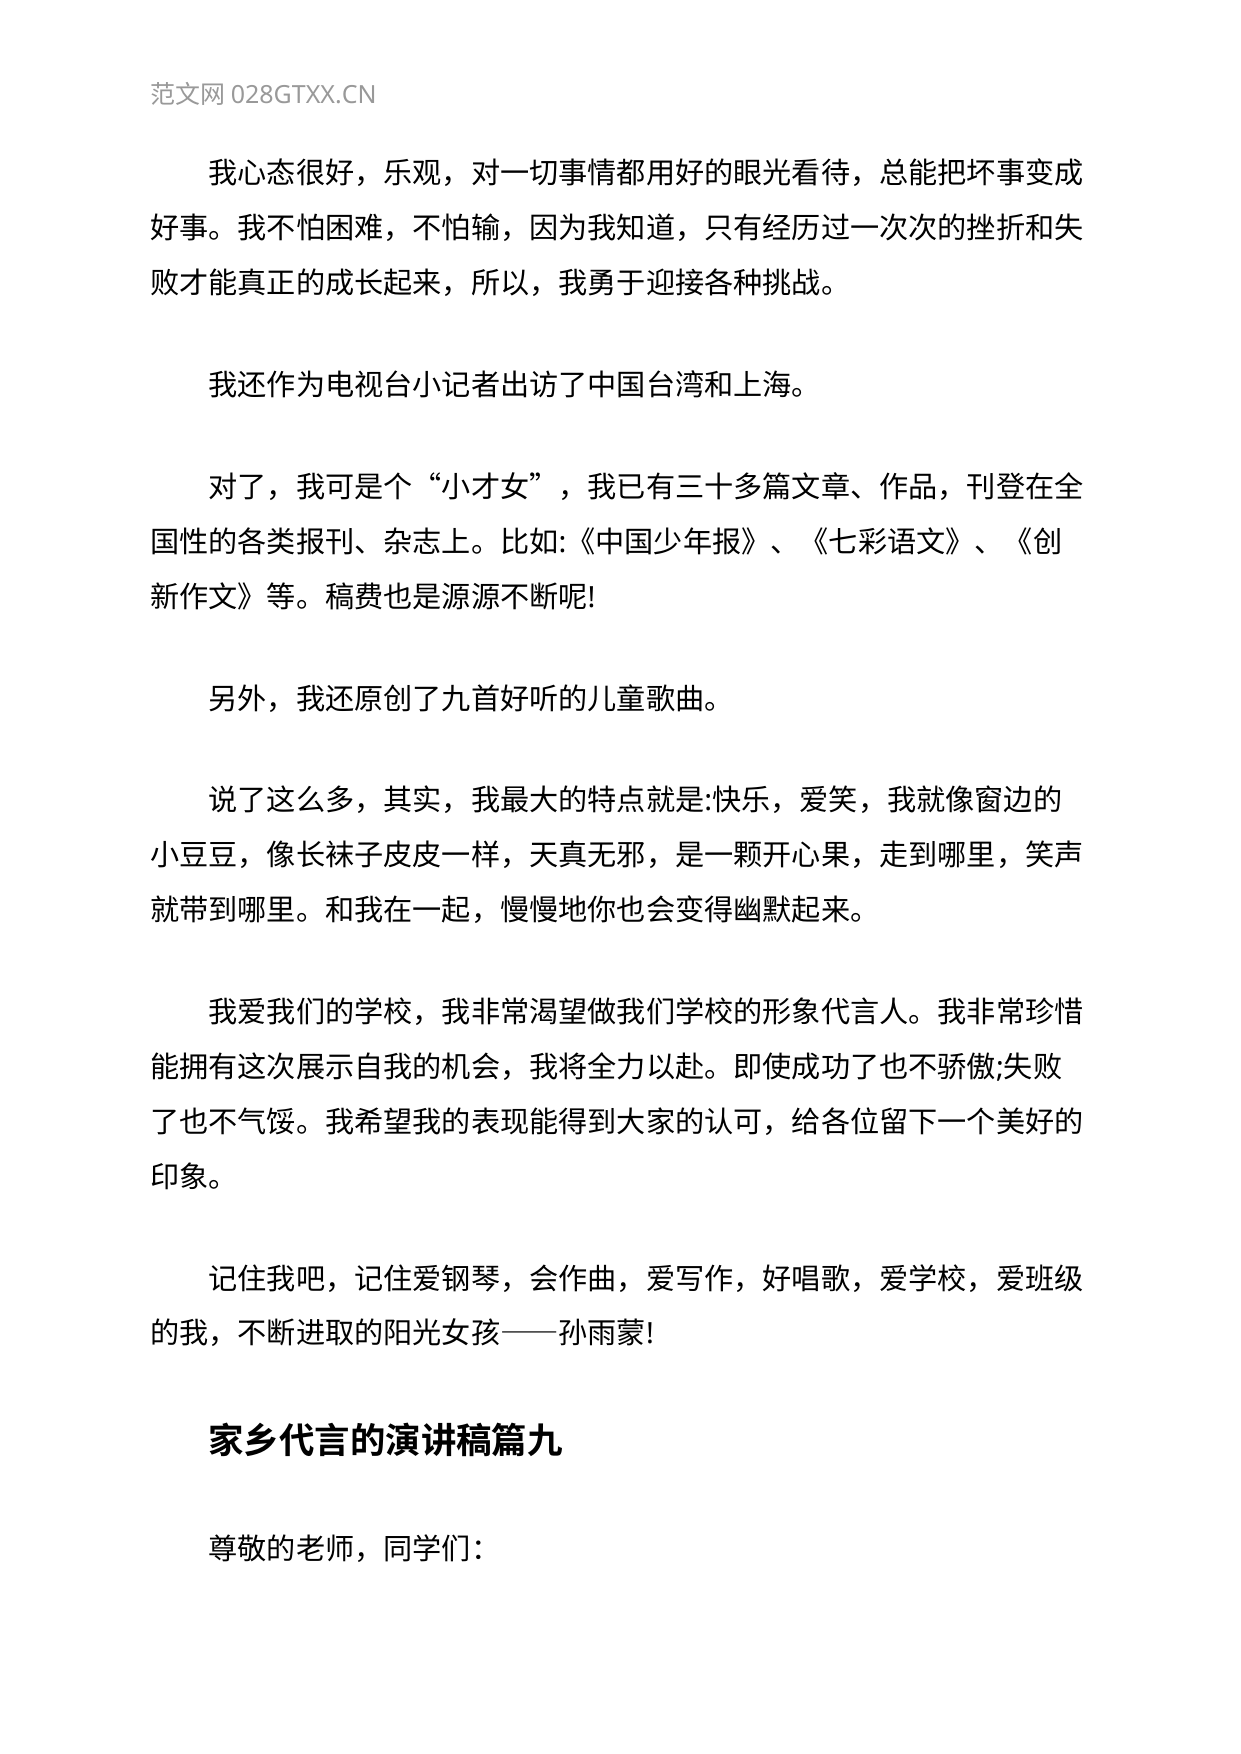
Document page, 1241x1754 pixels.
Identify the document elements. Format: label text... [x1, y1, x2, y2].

text 记住我吧，记住爱钢琴，会作曲，爱写作，好唱歌，爱学校，爱班级的我，不断进取的阳光女孩——孙雨蒙! [150, 1255, 1090, 1352]
text 说了这么多，其实，我最大的特点就是:快乐，爱笑，我就像窗边的小豆豆，像长袜子皮皮一样，天真无邪，是一颗开心果，走到哪里，笑声就带到哪里。和我在一起，慢慢地你也会变得幽默起来。 [150, 777, 1090, 929]
text 另外，我还原创了九首好听的儿童歌曲。 [150, 675, 1090, 717]
text 尊敬的老师，同学们： [150, 1526, 1090, 1568]
text 我心态很好，乐观，对一切事情都用好的眼光看待，总能把坏事变成好事。我不怕困难，不怕输，因为我知道，只有经历过一次次的挫折和失败才能真正的成长起来，所以，我勇于迎接各种挑战。 [150, 150, 1090, 302]
text 我爱我们的学校，我非常渴望做我们学校的形象代言人。我非常珍惜能拥有这次展示自我的机会，我将全力以赴。即使成功了也不骄傲;失败了也不气馁。我希望我的表现能得到大家的认可，给各位留下一个美好的印象。 [150, 989, 1090, 1196]
text 对了，我可是个“小才女”，我已有三十多篇文章、作品，刊登在全国性的各类报刊、杂志上。比如:《中国少年报》、《七彩语文》、《创新作文》等。稿费也是源源不断呢! [150, 463, 1090, 616]
text 家乡代言的演讲稿篇九 [150, 1412, 1090, 1463]
text 我还作为电视台小记者出访了中国台湾和上海。 [150, 362, 1090, 404]
